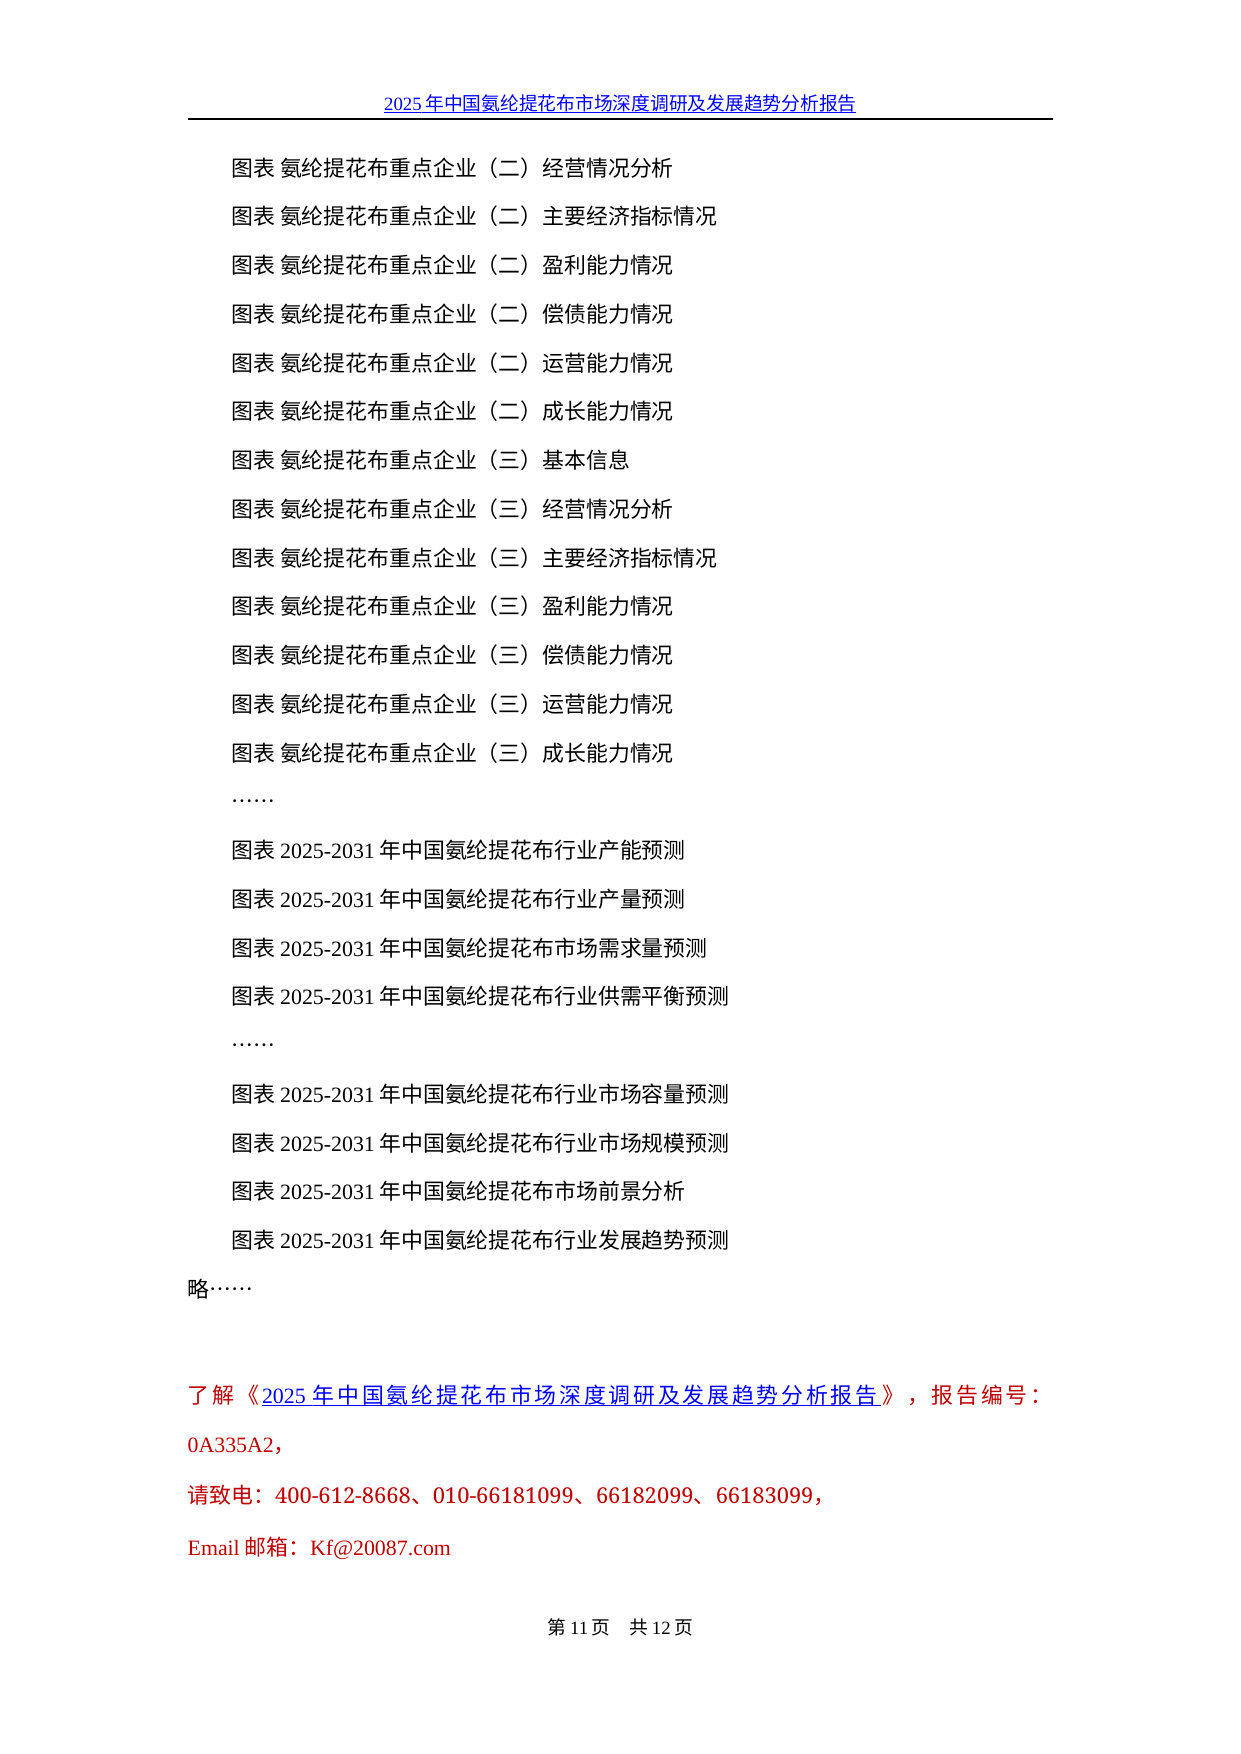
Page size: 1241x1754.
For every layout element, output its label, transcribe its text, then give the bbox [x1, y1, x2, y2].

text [187, 150, 1053, 1304]
text 请致电：400-612-8668、010-66181099、66182099、66183099， [187, 1478, 1053, 1511]
text Email邮箱：Kf@20087.com [187, 1530, 1053, 1562]
text 了解《2025年中国氨纶提花布市场深度调研及发展趋势分析报告》，报告编号：0A335A2， [187, 1378, 1053, 1459]
